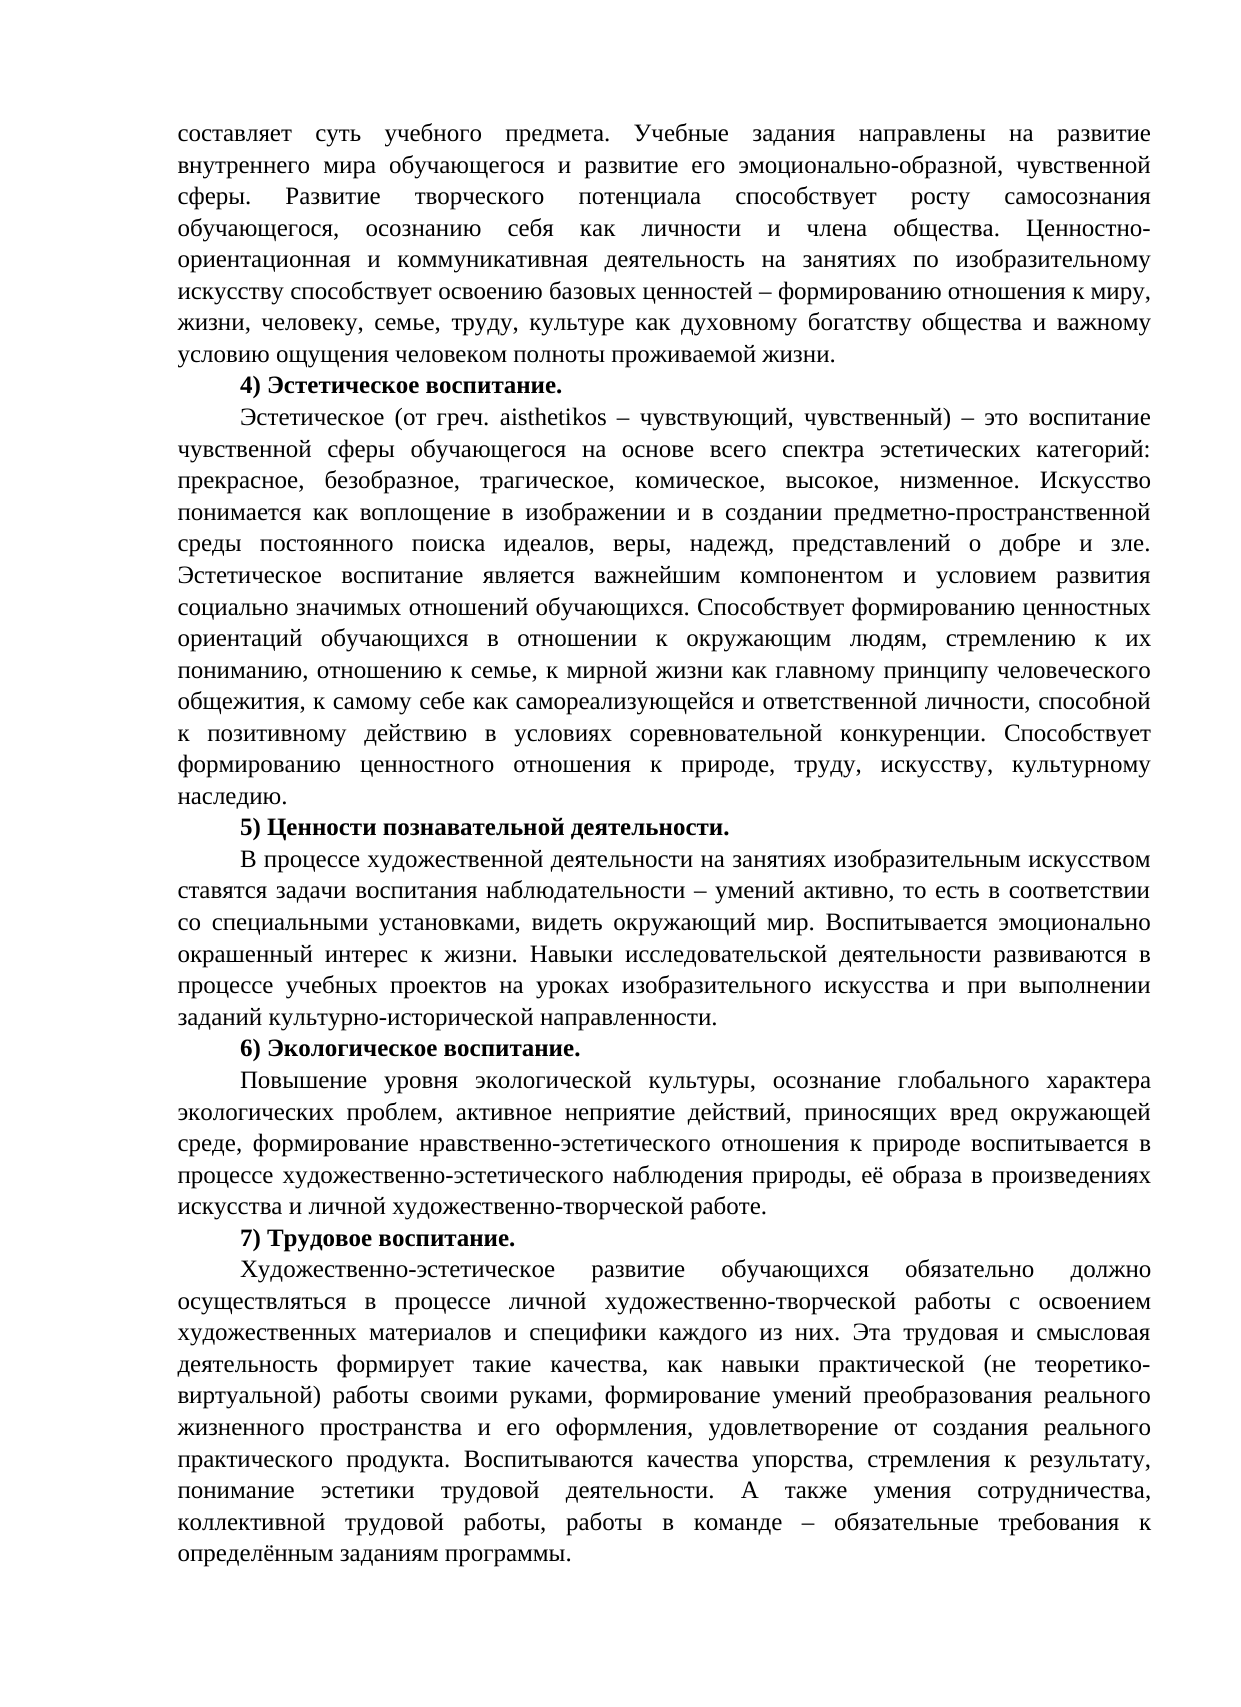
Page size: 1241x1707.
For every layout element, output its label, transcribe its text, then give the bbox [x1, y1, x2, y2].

text 6) Экологическое воспитание. [177, 1033, 1152, 1062]
text 5) Ценности познавательной деятельности. [177, 812, 1152, 841]
text В процессе художественной деятельности на занятиях изобразительным искусством ставятся задачи воспитания наблюдательности – умений активно, то есть в соответствии со специальными установками, видеть окружающий мир. Воспитывается эмоционально окрашенный интерес к жизни. Навыки исследовательской деятельности развиваются в процессе учебных проектов на уроках изобразительного искусства и при выполнении заданий культурно-исторической направленности. [177, 844, 1152, 1031]
text 7) Трудовое воспитание. [177, 1223, 1152, 1252]
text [177, 118, 1152, 368]
text 4) Эстетическое воспитание. [177, 371, 1152, 399]
text Эстетическое (от греч. aisthetikos – чувствующий, чувственный) – это воспитание чувственной сферы обучающегося на основе всего спектра эстетических категорий: прекрасное, безобразное, трагическое, комическое, высокое, низменное. Искусство понимается как воплощение в изображении и в создании предметно-пространственной среды постоянного поиска идеалов, веры, надежд, представлений о добре и зле. Эстетическое воспитание является важнейшим компонентом и условием развития социально значимых отношений обучающихся. Способствует формированию ценностных ориентаций обучающихся в отношении к окружающим людям, стремлению к их пониманию, отношению к семье, к мирной жизни как главному принципу человеческого общежития, к самому себе как самореализующейся и ответственной личности, способной к позитивному действию в условиях соревновательной конкуренции. Способствует формированию ценностного отношения к природе, труду, искусству, культурному наследию. [177, 402, 1152, 810]
text Художественно-эстетическое развитие обучающихся обязательно должно осуществляться в процессе личной художественно-творческой работы с освоением художественных материалов и специфики каждого из них. Эта трудовая и смысловая деятельность формирует такие качества, как навыки практической (не теоретико-виртуальной) работы своими руками, формирование умений преобразования реального жизненного пространства и его оформления, удовлетворение от создания реального практического продукта. Воспитываются качества упорства, стремления к результату, понимание эстетики трудовой деятельности. А также умения сотрудничества, коллективной трудовой работы, работы в команде – обязательные требования к определённым заданиям программы. [177, 1254, 1152, 1567]
text Повышение уровня экологической культуры, осознание глобального характера экологических проблем, активное неприятие действий, приносящих вред окружающей среде, формирование нравственно-эстетического отношения к природе воспитывается в процессе художественно-эстетического наблюдения природы, её образа в произведениях искусства и личной художественно-творческой работе. [177, 1065, 1152, 1220]
